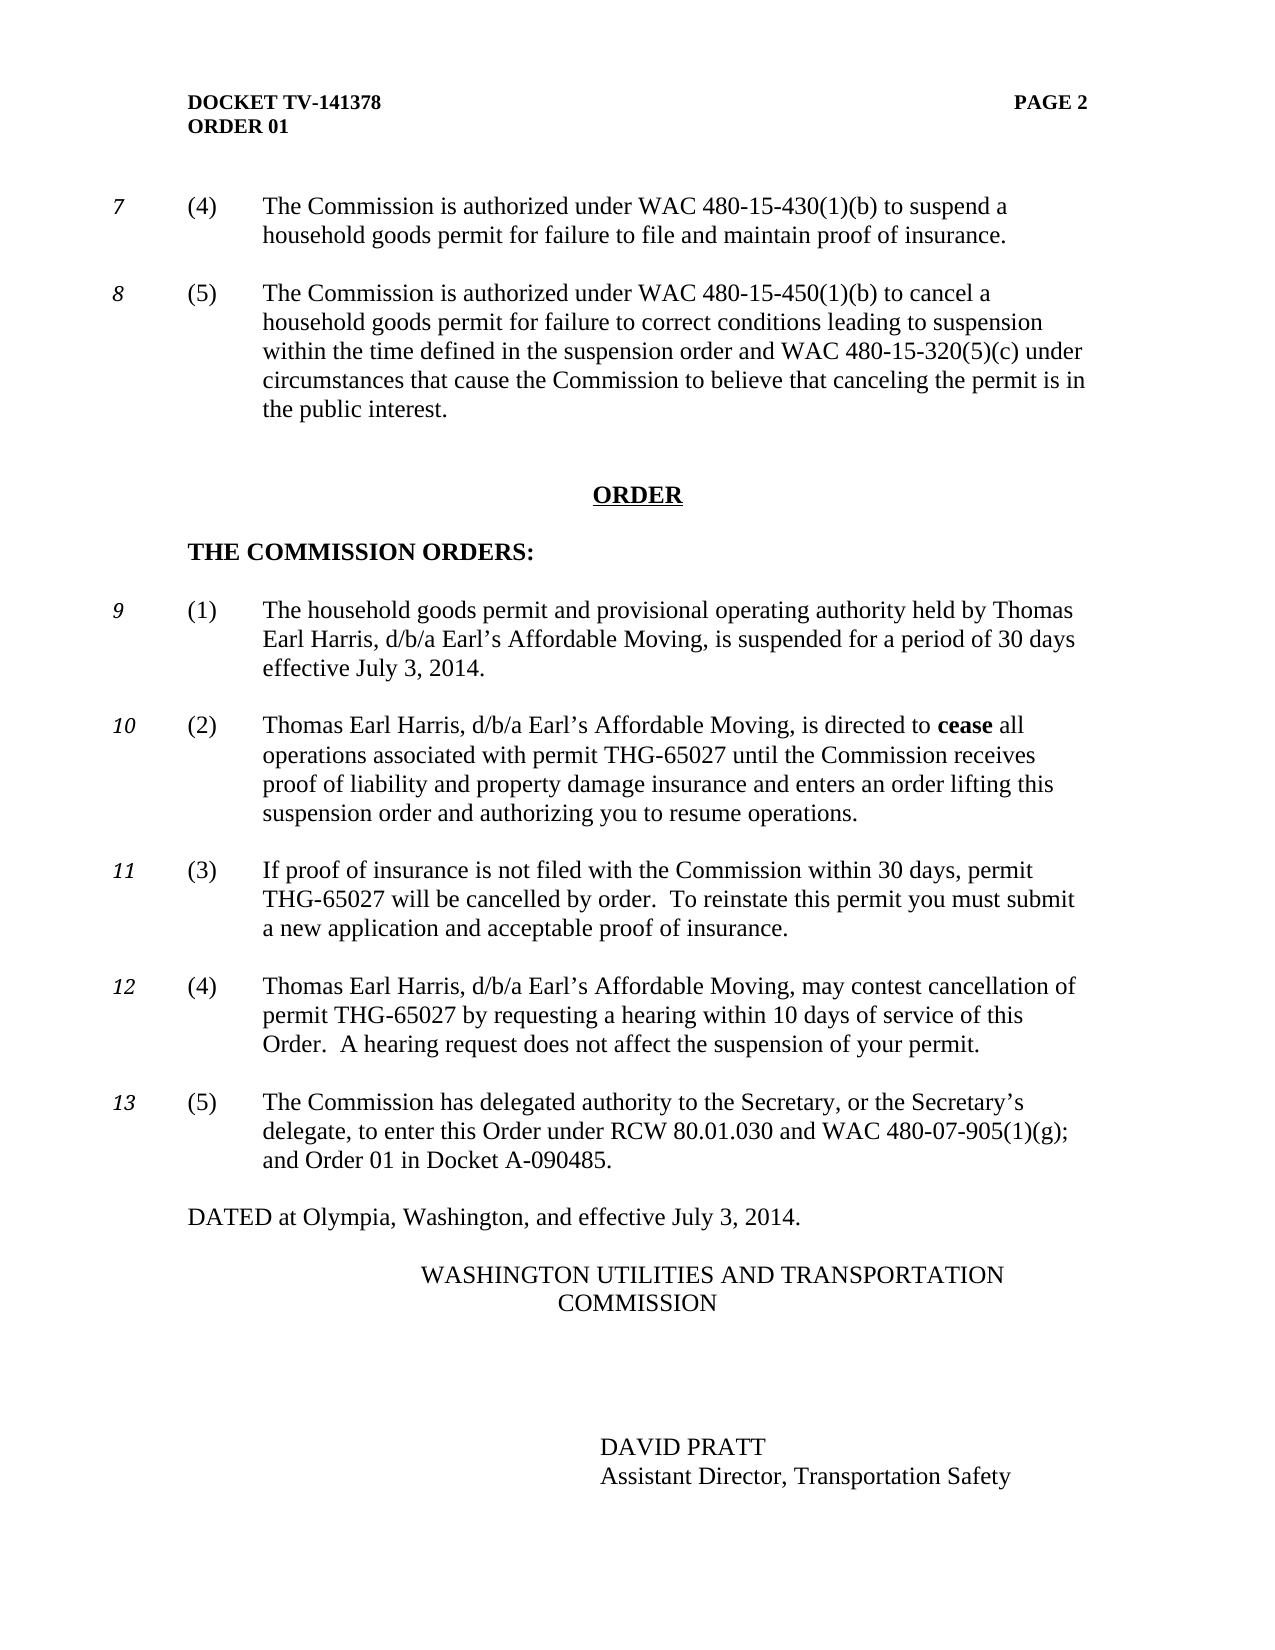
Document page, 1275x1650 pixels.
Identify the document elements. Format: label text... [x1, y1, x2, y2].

list (4) The Commission is authorized under WAC 480-15-430(1)(b) to suspend a household goods permit for failure to file and maintain proof of insurance. [112, 191, 1087, 249]
subtitle ORDER [187, 480, 1087, 509]
list (1) The household goods permit and provisional operating authority held by Thomas Earl Harris, d/b/a Earl’s Affordable Moving, is suspended for a period of 30 days effective July 3, 2014. [112, 595, 1087, 682]
list (5) The Commission has delegated authority to the Secretary, or the Secretary’s delegate, to enter this Order under RCW 80.01.030 and WAC 480-07-905(1)(g); and Order 01 in Docket A-090485. [112, 1087, 1087, 1173]
text Assistant Director, Transportation Safety [525, 1461, 1087, 1490]
list (4) Thomas Earl Harris, d/b/a Earl’s Affordable Moving, may contest cancellation of permit THG-65027 by requesting a hearing within 10 days of service of this Order. A hearing request does not affect the suspension of your permit. [112, 971, 1087, 1058]
subtitle WASHINGTON UTILITIES AND TRANSPORTATION COMMISSION [187, 1260, 1087, 1317]
list (5) The Commission is authorized under WAC 480-15-450(1)(b) to cancel a household goods permit for failure to correct conditions leading to suspension within the time defined in the suspension order and WAC 480-15-320(5)(c) under circumstances that cause the Commission to believe that canceling the permit is in the public interest. [112, 278, 1087, 422]
text DAVID PRATT [187, 1432, 1087, 1461]
text DATED at Olympia, Washington, and effective July 3, 2014. [187, 1202, 1087, 1231]
text THE COMMISSION ORDERS: [187, 537, 1087, 566]
list (3) If proof of insurance is not filed with the Commission within 30 days, permit THG-65027 will be cancelled by order. To reinstate this permit you must submit a new application and acceptable proof of insurance. [112, 855, 1087, 942]
list (2) Thomas Earl Harris, d/b/a Earl’s Affordable Moving, is directed to cease all operations associated with permit THG-65027 until the Commission receives proof of liability and property damage insurance and enters an order lifting this suspension order and authorizing you to resume operations. [112, 711, 1087, 826]
